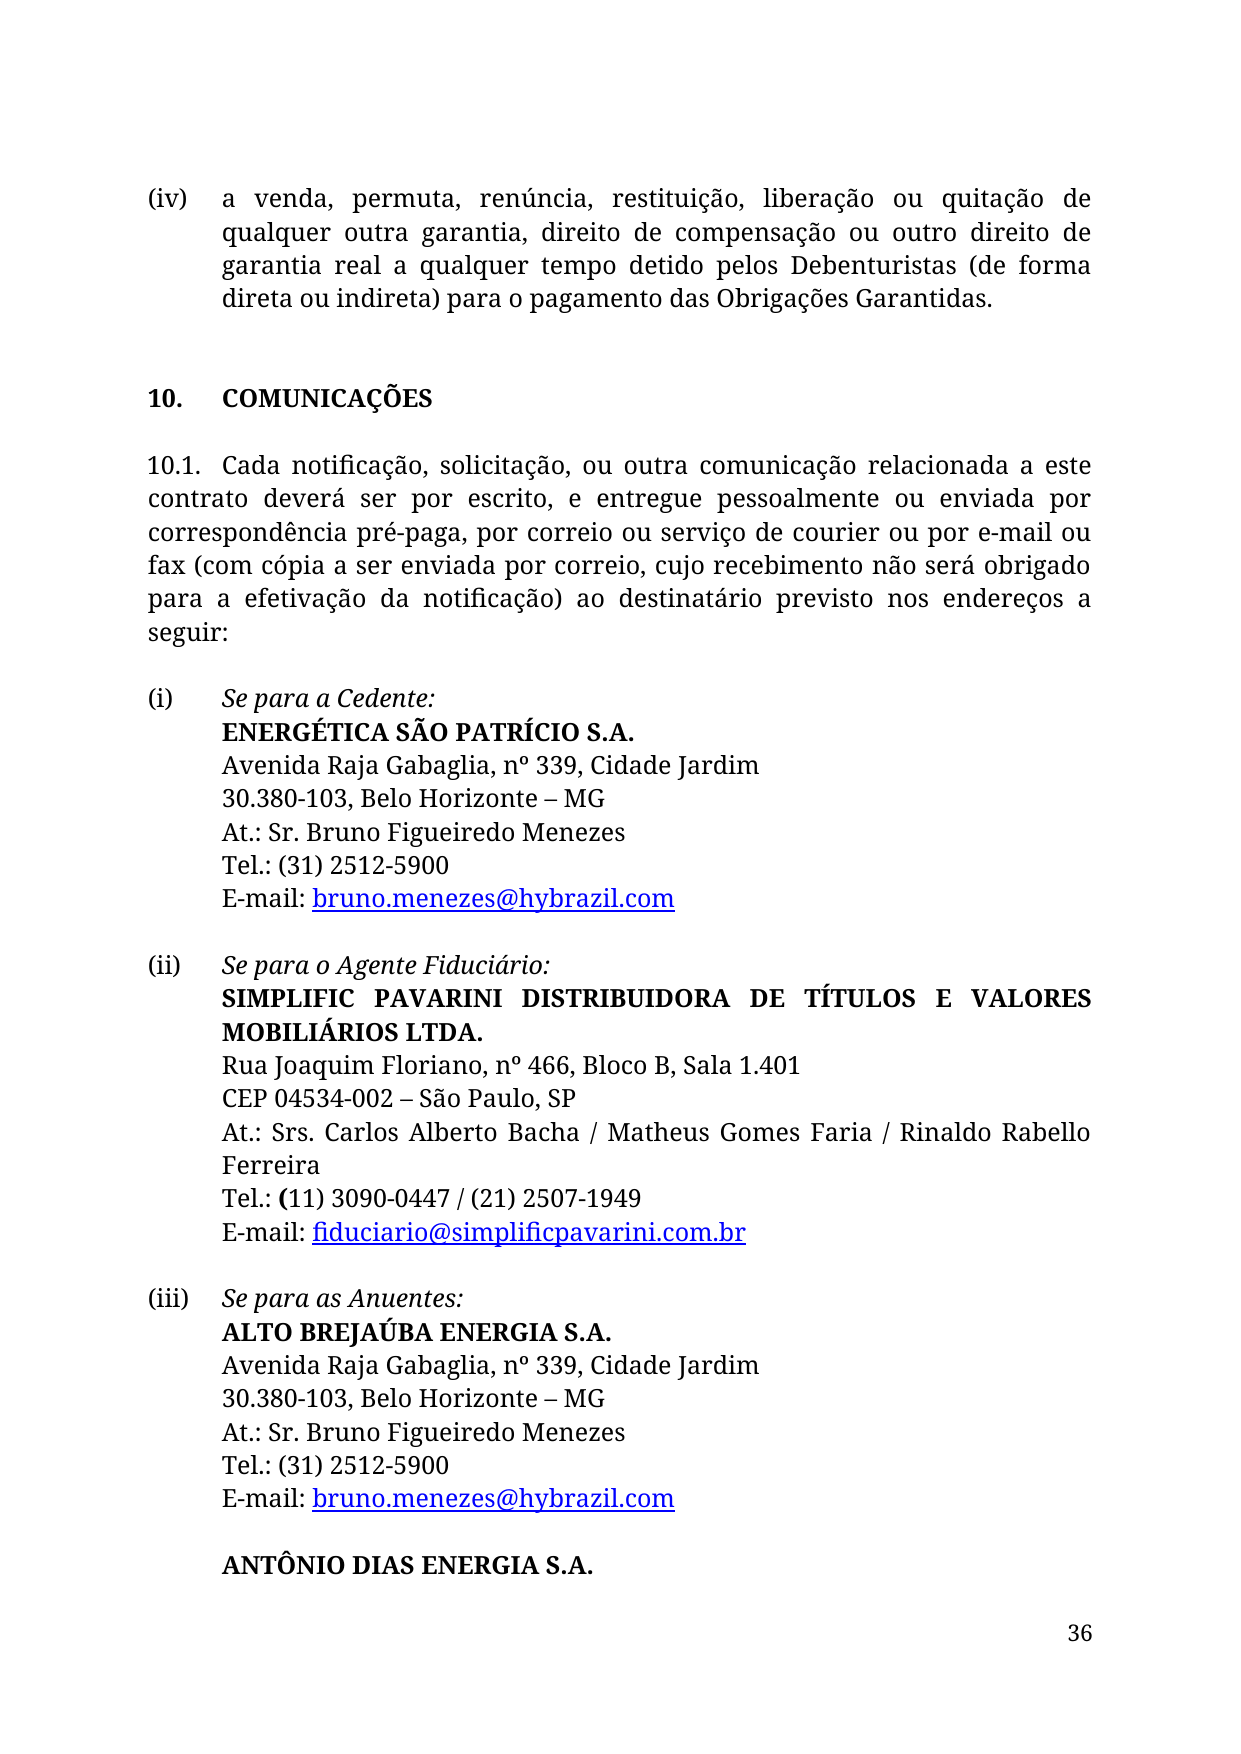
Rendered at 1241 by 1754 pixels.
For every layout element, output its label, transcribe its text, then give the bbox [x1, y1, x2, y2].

list COMUNICAÇÕES [148, 381, 1092, 414]
text Tel.: (31) 2512-5900 [222, 1448, 1092, 1481]
text At.: Srs. Carlos Alberto Bacha / Matheus Gomes Faria / Rinaldo Rabello Ferreira Tel.: (11) 3090-0447 / (21) 2507-1949 [222, 1114, 1092, 1214]
list Se para o Agente Fiduciário: [148, 948, 1092, 981]
text E-mail: bruno.menezes@hybrazil.com [222, 881, 1092, 914]
text ALTO BREJAÚBA ENERGIA S.A. [222, 1314, 1092, 1348]
list a venda, permuta, renúncia, restituição, liberação ou quitação de qualquer outra garantia, direito de compensação ou outro direito de garantia real a qualquer tempo detido pelos Debenturistas (de forma direta ou indireta) para o pagamento das Obrigações Garantidas. [148, 181, 1092, 314]
text 30.380-103, Belo Horizonte – MG [222, 781, 1092, 814]
text ANTÔNIO DIAS ENERGIA S.A. [222, 1548, 1092, 1581]
text CEP 04534-002 – São Paulo, SP [222, 1081, 1092, 1114]
text Avenida Raja Gabaglia, nº 339, Cidade Jardim [222, 748, 1092, 781]
list Se para a Cedente: [148, 681, 1092, 714]
text ENERGÉTICA SÃO PATRÍCIO S.A. [222, 714, 1092, 748]
text 30.380-103, Belo Horizonte – MG [222, 1381, 1092, 1414]
subtitle Cada notificação, solicitação, ou outra comunicação relacionada a este contrato deverá ser por escrito, e entregue pessoalmente ou enviada por correspondência pré-paga, por correio ou serviço de courier ou por e-mail ou fax (com cópia a ser enviada por correio, cujo recebimento não será obrigado para a efetivação da notificação) ao destinatário previsto nos endereços a seguir: [147, 448, 1092, 648]
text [222, 1348, 1092, 1381]
list Se para as Anuentes: [148, 1281, 1092, 1314]
text SIMPLIFIC PAVARINI DISTRIBUIDORA DE TÍTULOS E VALORES MOBILIÁRIOS LTDA. [222, 981, 1092, 1048]
list E-mail: fiduciario@simplificpavarini.com.br [222, 1214, 1092, 1248]
text At.: Sr. Bruno Figueiredo Menezes [222, 1414, 1092, 1448]
text E-mail: bruno.menezes@hybrazil.com [222, 1481, 1092, 1514]
text At.: Sr. Bruno Figueiredo Menezes [222, 814, 1092, 848]
text Rua Joaquim Floriano, nº 466, Bloco B, Sala 1.401 [222, 1048, 1092, 1081]
text Tel.: (31) 2512-5900 [222, 848, 1092, 881]
